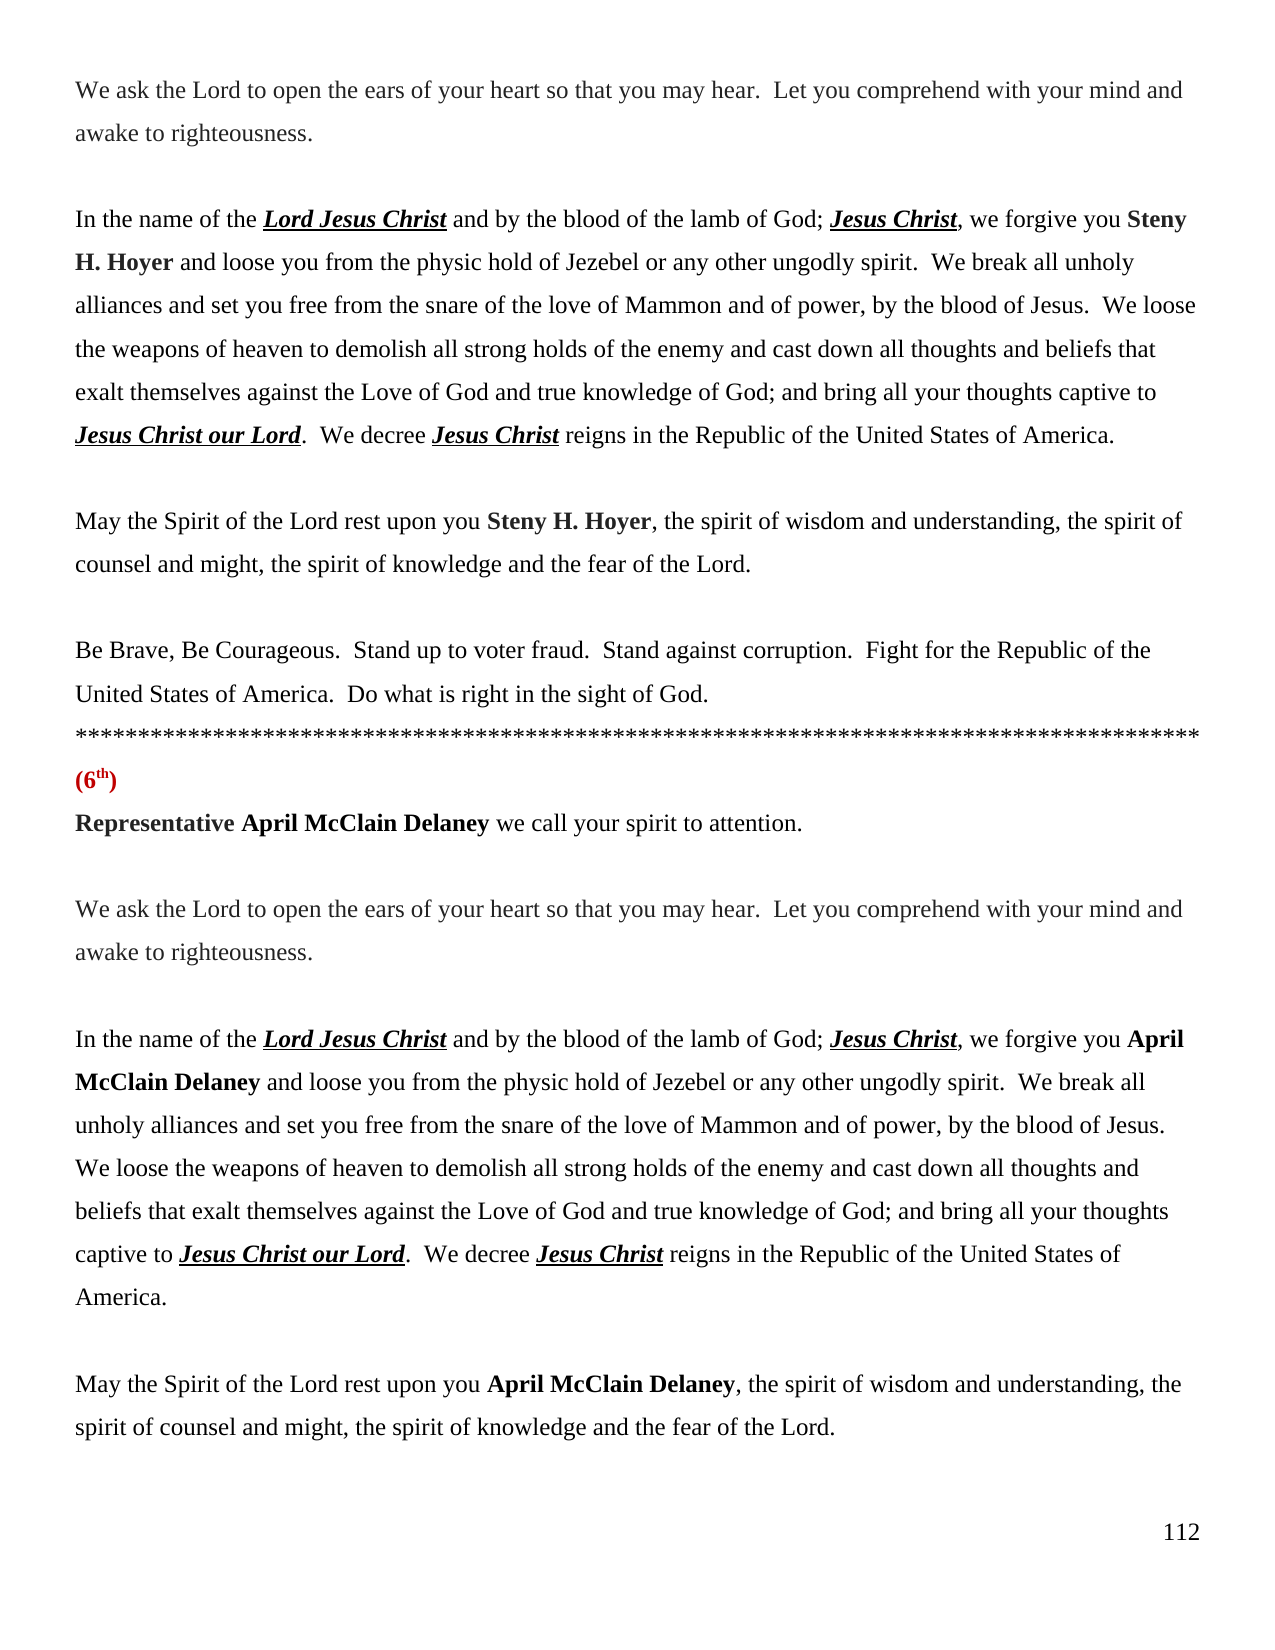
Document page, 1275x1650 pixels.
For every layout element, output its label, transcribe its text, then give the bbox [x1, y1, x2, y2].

text ****************************************************************************************** (6th) [75, 722, 1200, 794]
text Representative April McClain Delaney we call your spirit to attention. [75, 808, 1200, 837]
text We ask the Lord to open the ears of your heart so that you may hear. Let you comprehend with your mind and awake to righteousness. [75, 894, 1200, 966]
text In the name of the Lord Jesus Christ and by the blood of the lamb of God; Jesus Christ, we forgive you April McClain Delaney and loose you from the physic hold of Jezebel or any other ungodly spirit. We break all unholy alliances and set you free from the snare of the love of Mammon and of power, by the blood of Jesus. We loose the weapons of heaven to demolish all strong holds of the enemy and cast down all thoughts and beliefs that exalt themselves against the Love of God and true knowledge of God; and bring all your thoughts captive to Jesus Christ our Lord. We decree Jesus Christ reigns in the Republic of the United States of America. [75, 1024, 1200, 1311]
text May the Spirit of the Lord rest upon you April McClain Delaney, the spirit of wisdom and understanding, the spirit of counsel and might, the spirit of knowledge and the fear of the Lord. [75, 1369, 1200, 1441]
text We ask the Lord to open the ears of your heart so that you may hear. Let you comprehend with your mind and awake to righteousness. [75, 75, 1200, 147]
text May the Spirit of the Lord rest upon you Steny H. Hoyer, the spirit of wisdom and understanding, the spirit of counsel and might, the spirit of knowledge and the fear of the Lord. [75, 506, 1200, 578]
text In the name of the Lord Jesus Christ and by the blood of the lamb of God; Jesus Christ, we forgive you Steny H. Hoyer and loose you from the physic hold of Jezebel or any other ungodly spirit. We break all unholy alliances and set you free from the snare of the love of Mammon and of power, by the blood of Jesus. We loose the weapons of heaven to demolish all strong holds of the enemy and cast down all thoughts and beliefs that exalt themselves against the Love of God and true knowledge of God; and bring all your thoughts captive to Jesus Christ our Lord. We decree Jesus Christ reigns in the Republic of the United States of America. [75, 204, 1200, 449]
text Be Brave, Be Courageous. Stand up to voter fraud. Stand against corruption. Fight for the Republic of the United States of America. Do what is right in the sight of God. [75, 636, 1200, 707]
